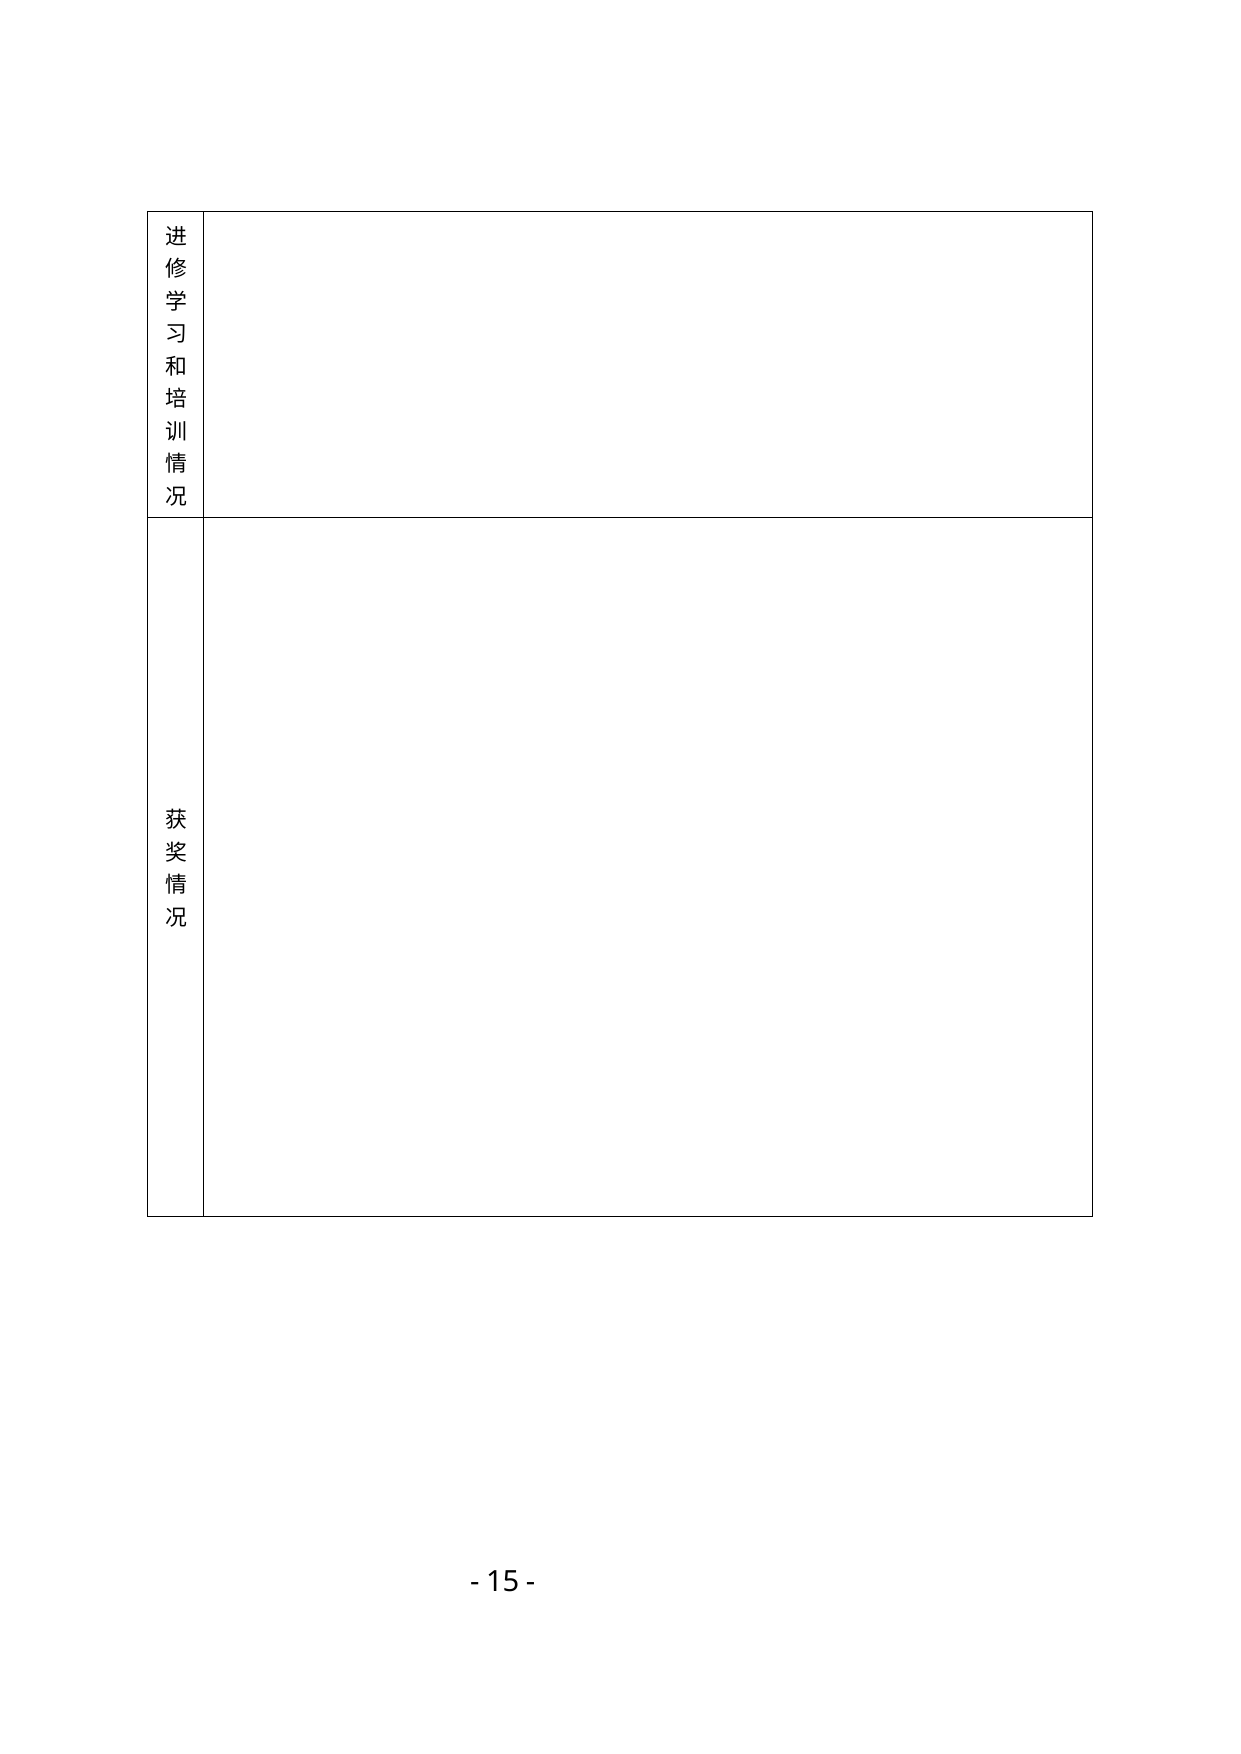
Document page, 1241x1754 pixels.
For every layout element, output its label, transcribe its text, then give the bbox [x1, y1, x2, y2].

table_cell 获奖情况 [148, 518, 203, 1216]
table_cell [204, 518, 1092, 1216]
table_cell [204, 212, 1092, 517]
table_cell 进修学习和培训情况 [148, 212, 203, 517]
